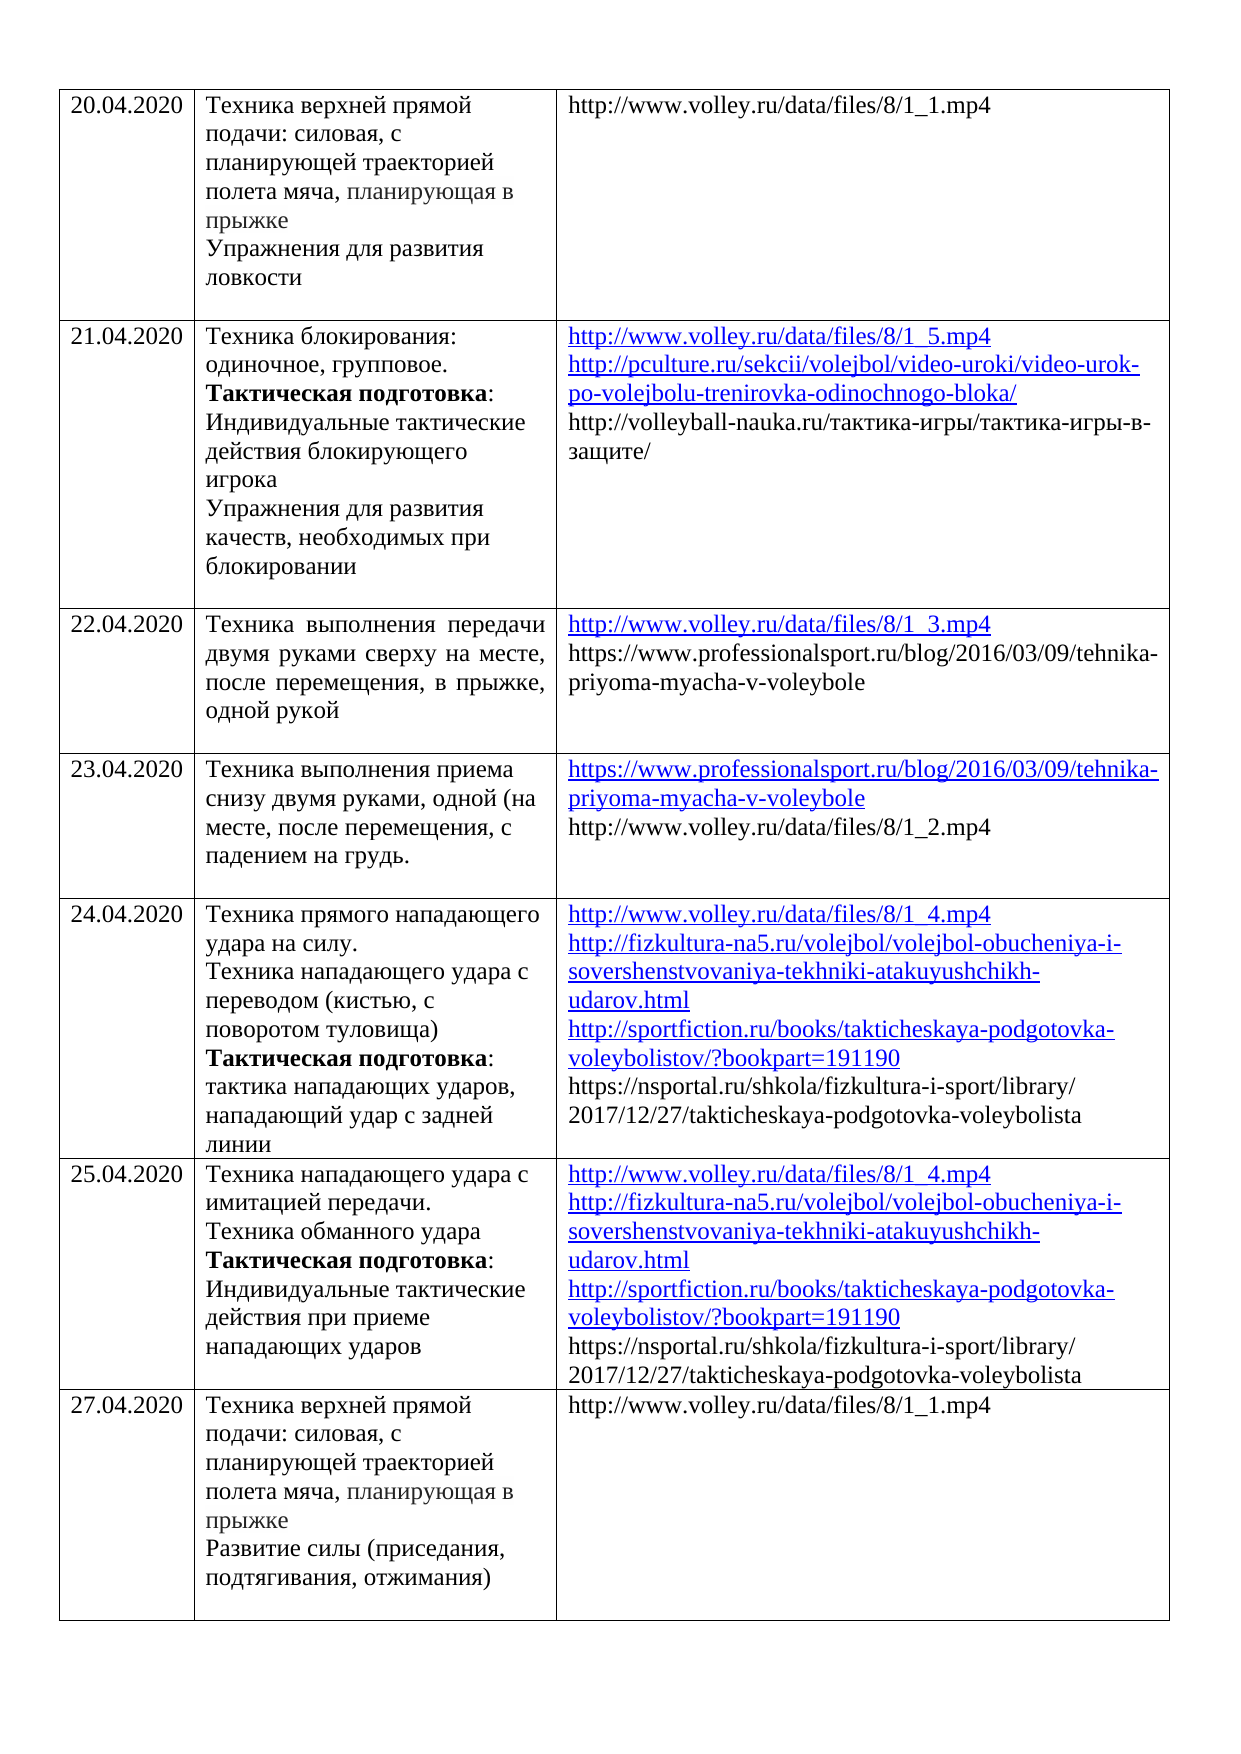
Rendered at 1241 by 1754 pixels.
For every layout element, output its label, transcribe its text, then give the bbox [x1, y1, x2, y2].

table_cell Техника верхней прямой подачи: силовая, с планирующей траекторией полета мяча, планирующая в прыжке Развитие силы (приседания, подтягивания, отжимания) [195, 1390, 556, 1620]
table_cell http://www.volley.ru/data/files/8/1_4.mp4 http://fizkultura-na5.ru/volejbol/volejbol-obucheniya-i-sovershenstvovaniya-tekhniki-atakuyushchikh-udarov.html http://sportfiction.ru/books/takticheskaya-podgotovka-voleybolistov/?bookpart=191190 https://nsportal.ru/shkola/fizkultura-i-sport/library/2017/12/27/takticheskaya-podgotovka-voleybolista [557, 1159, 1169, 1389]
table_cell Техника блокирования: одиночное, групповое. Тактическая подготовка: Индивидуальные тактические действия блокирующего игрока Упражнения для развития качеств, необходимых при блокировании [195, 321, 556, 608]
table_cell http://www.volley.ru/data/files/8/1_5.mp4 http://pculture.ru/sekcii/volejbol/video-uroki/video-urok-po-volejbolu-trenirovka-odinochnogo-bloka/ http://volleyball-nauka.ru/тактика-игры/тактика-игры-в-защите/ [557, 321, 1169, 608]
table_cell http://www.volley.ru/data/files/8/1_1.mp4 [557, 90, 1169, 320]
table_cell Техника нападающего удара с имитацией передачи. Техника обманного удара Тактическая подготовка: Индивидуальные тактические действия при приеме нападающих ударов [195, 1159, 556, 1389]
table_cell http://www.volley.ru/data/files/8/1_3.mp4 https://www.professionalsport.ru/blog/2016/03/09/tehnika-priyoma-myacha-v-voleybole [557, 609, 1169, 753]
table_cell Техника выполнения приема снизу двумя руками, одной (на месте, после перемещения, с падением на грудь. [195, 754, 556, 898]
table_cell 21.04.2020 [60, 321, 194, 608]
table_cell 20.04.2020 [60, 90, 194, 320]
table_cell 22.04.2020 [60, 609, 194, 753]
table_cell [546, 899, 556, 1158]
table_cell https://www.professionalsport.ru/blog/2016/03/09/tehnika-priyoma-myacha-v-voleybole http://www.volley.ru/data/files/8/1_2.mp4 [557, 754, 1169, 898]
table_cell 23.04.2020 [60, 754, 194, 898]
table_cell Техника верхней прямой подачи: силовая, с планирующей траекторией полета мяча, планирующая в прыжке Упражнения для развития ловкости [195, 90, 556, 320]
table_cell http://www.volley.ru/data/files/8/1_4.mp4 http://fizkultura-na5.ru/volejbol/volejbol-obucheniya-i-sovershenstvovaniya-tekhniki-atakuyushchikh-udarov.html http://sportfiction.ru/books/takticheskaya-podgotovka-voleybolistov/?bookpart=191190 https://nsportal.ru/shkola/fizkultura-i-sport/library/2017/12/27/takticheskaya-podgotovka-voleybolista [557, 899, 1169, 1158]
table_cell http://www.volley.ru/data/files/8/1_1.mp4 [557, 1390, 1169, 1620]
table_cell 27.04.2020 [60, 1390, 194, 1620]
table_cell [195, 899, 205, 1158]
table_cell 24.04.2020 [60, 899, 194, 1158]
table_cell Техника выполнения передачи двумя руками сверху на месте, после перемещения, в прыжке, одной рукой [195, 609, 556, 753]
table_cell 25.04.2020 [60, 1159, 194, 1389]
